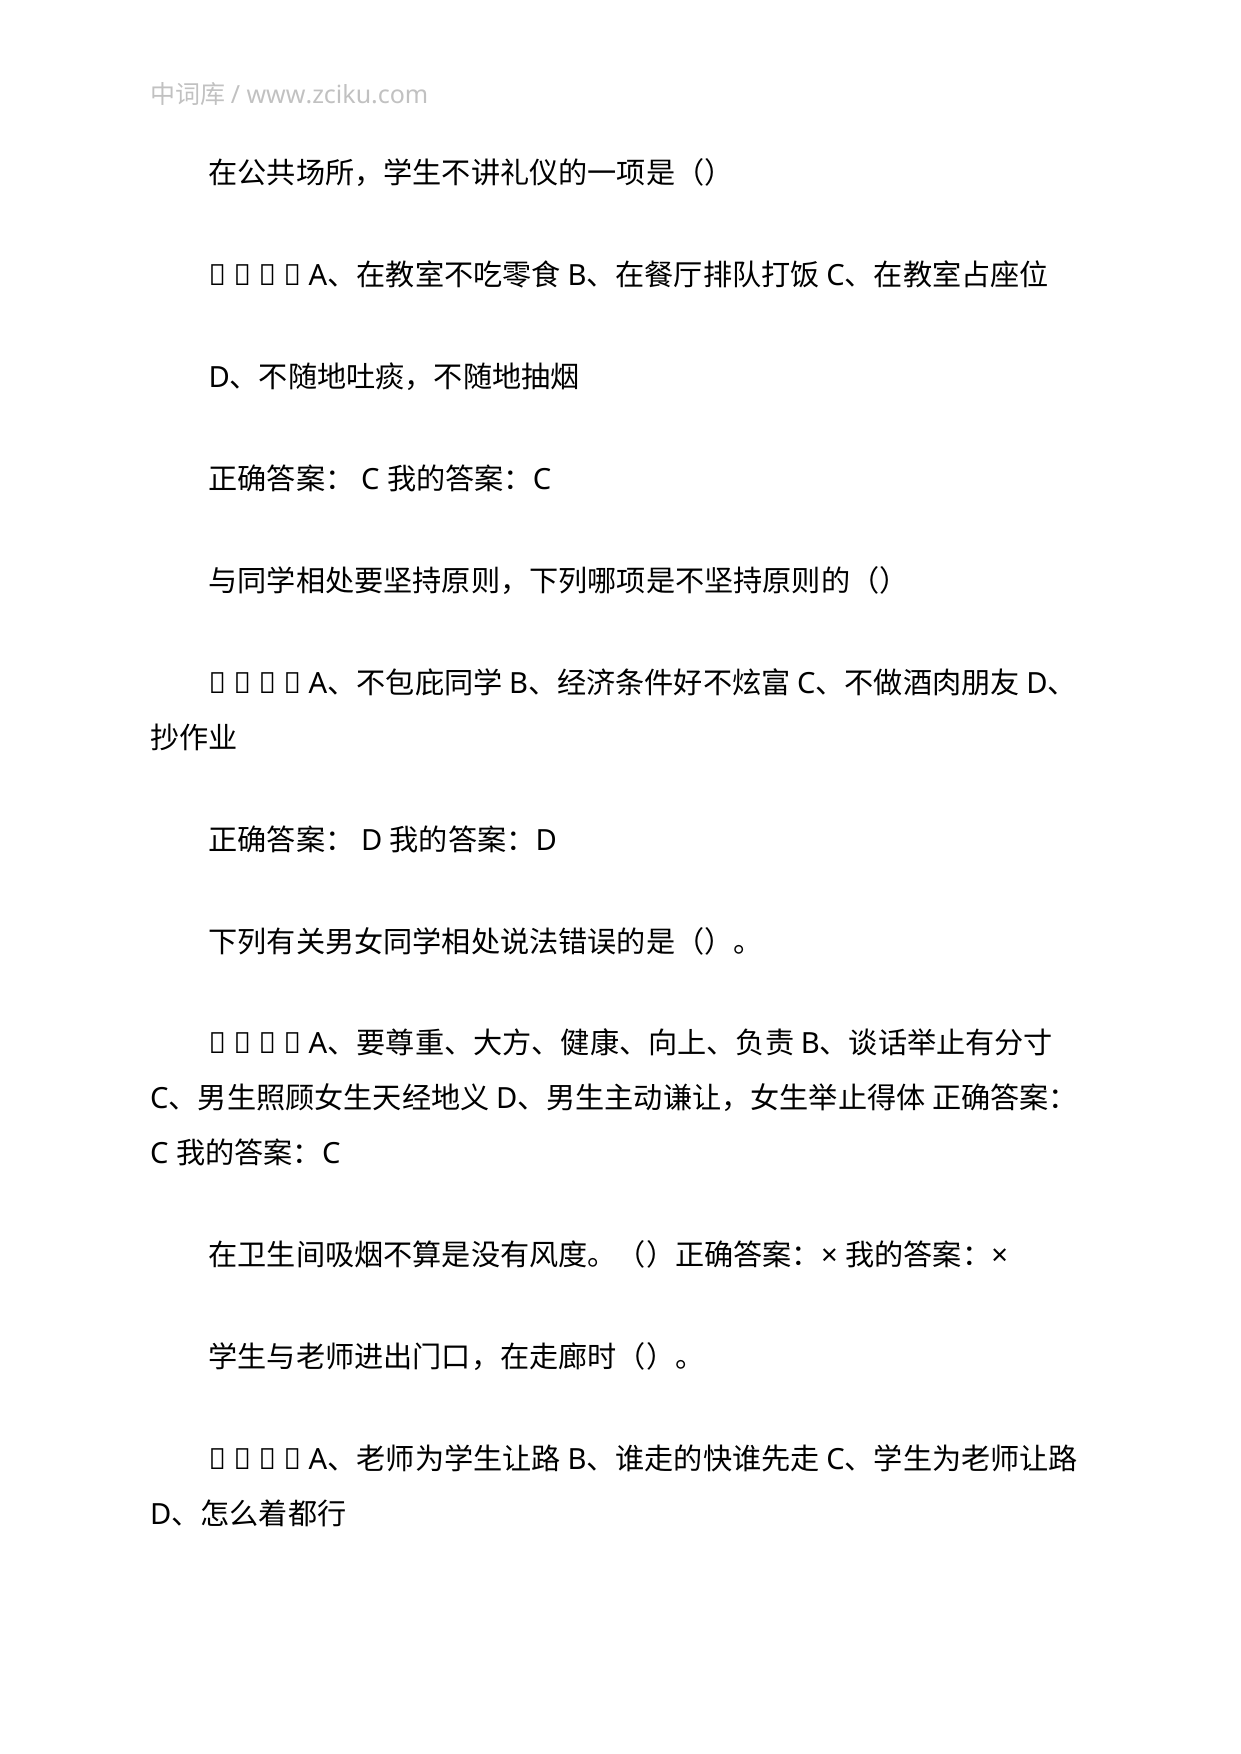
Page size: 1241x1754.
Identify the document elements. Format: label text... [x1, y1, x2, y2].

text     A、要尊重、大方、健康、向上、负责 B、谈话举止有分寸 C、男生照顾女生天经地义 D、男生主动谦让，女生举止得体 正确答案： C 我的答案：C [150, 1020, 1090, 1172]
text D、不随地吐痰，不随地抽烟 [150, 354, 1090, 396]
text 在卫生间吸烟不算是没有风度。（）正确答案：× 我的答案：× [150, 1232, 1090, 1274]
text     A、不包庇同学 B、经济条件好不炫富 C、不做酒肉朋友 D、抄作业 [150, 659, 1090, 757]
text 下列有关男女同学相处说法错误的是（）。 [150, 918, 1090, 961]
text     A、老师为学生让路 B、谁走的快谁先走 C、学生为老师让路 D、怎么着都行 [150, 1436, 1090, 1533]
text 与同学相处要坚持原则，下列哪项是不坚持原则的（） [150, 558, 1090, 600]
text 在公共场所，学生不讲礼仪的一项是（） [150, 150, 1090, 192]
text 学生与老师进出门口，在走廊时（）。 [150, 1334, 1090, 1376]
text     A、在教室不吃零食 B、在餐厅排队打饭 C、在教室占座位 [150, 252, 1090, 294]
text 正确答案： C 我的答案：C [150, 456, 1090, 498]
text 正确答案： D 我的答案：D [150, 816, 1090, 859]
